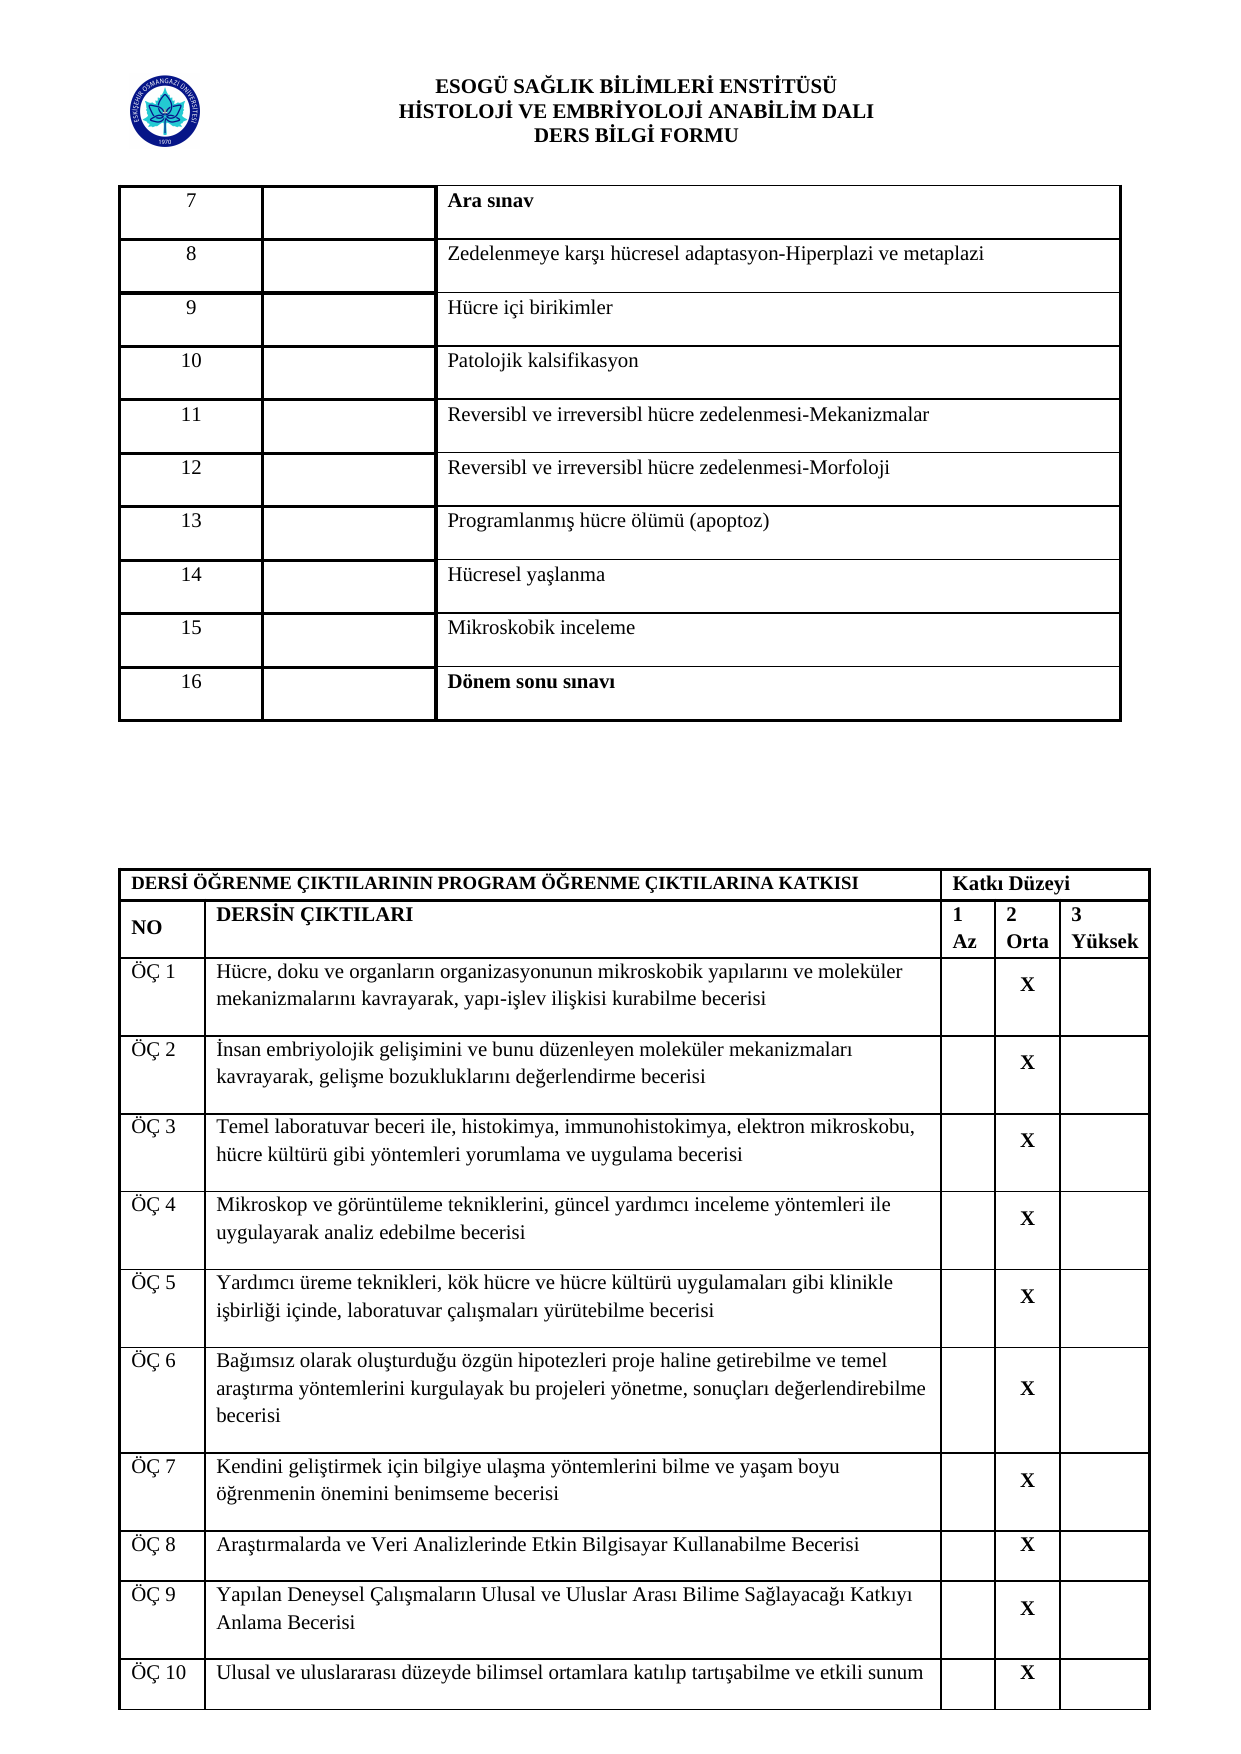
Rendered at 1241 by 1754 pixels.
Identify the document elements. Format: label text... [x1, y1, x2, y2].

table_cell ÖÇ 4 [121, 1192, 204, 1269]
table_cell X [996, 1037, 1059, 1113]
table_cell [942, 1348, 994, 1452]
table_cell [264, 188, 434, 238]
table_cell [1061, 1532, 1148, 1580]
table_cell [942, 1660, 994, 1709]
table_header Katkı Düzeyi [942, 871, 1148, 898]
table_cell 13 [121, 508, 261, 559]
table_cell Hücresel yaşlanma [438, 560, 1119, 612]
table_cell [1061, 1270, 1148, 1347]
table_cell [264, 241, 434, 291]
table_cell 14 [121, 562, 261, 612]
table_cell 9 [121, 295, 261, 345]
table_cell NO [121, 902, 204, 957]
table_cell 8 [121, 241, 261, 291]
table_cell 11 [121, 401, 261, 452]
table_cell [264, 401, 434, 452]
table_cell X [996, 1348, 1059, 1452]
table_cell [264, 615, 434, 666]
table_cell Bağımsız olarak oluşturduğu özgün hipotezleri proje haline getirebilme ve temel araştırma yöntemlerini kurgulayak bu projeleri yönetme, sonuçları değerlendirebilme becerisi [206, 1348, 940, 1452]
table_cell Reversibl ve irreversibl hücre zedelenmesi-Morfoloji [438, 453, 1119, 505]
table_cell 16 [121, 669, 261, 719]
table_cell X [996, 959, 1059, 1035]
table_cell Yardımcı üreme teknikleri, kök hücre ve hücre kültürü uygulamaları gibi klinikle işbirliği içinde, laboratuvar çalışmaları yürütebilme becerisi [206, 1270, 940, 1347]
table_cell X [996, 1115, 1059, 1191]
table_cell ÖÇ 5 [121, 1270, 204, 1347]
table_cell Ulusal ve uluslararası düzeyde bilimsel ortamlara katılıp tartışabilme ve etkili sunum yapabilme becerisi [206, 1660, 940, 1709]
table_cell Programlanmış hücre ölümü (apoptoz) [438, 507, 1119, 559]
table_cell ÖÇ 2 [121, 1037, 204, 1113]
table_cell [1061, 1115, 1148, 1191]
table_cell [1061, 959, 1148, 1035]
table_cell Patolojik kalsifikasyon [438, 347, 1119, 398]
table_cell 12 [121, 455, 261, 505]
table_cell ÖÇ 3 [121, 1115, 204, 1191]
table_cell İnsan embriyolojik gelişimini ve bunu düzenleyen moleküler mekanizmaları kavrayarak, gelişme bozukluklarını değerlendirme becerisi [206, 1037, 940, 1113]
table_cell ÖÇ 1 [121, 959, 204, 1035]
table_cell [1061, 1582, 1148, 1658]
table_cell [264, 348, 434, 398]
table_cell [942, 1582, 994, 1658]
table_cell [1061, 1348, 1148, 1452]
table_header DERSİ ÖĞRENME ÇIKTILARININ PROGRAM ÖĞRENME ÇIKTILARINA KATKISI [121, 871, 940, 898]
table_cell [1061, 1454, 1148, 1530]
table_cell [1061, 1192, 1148, 1269]
table_cell X [996, 1532, 1059, 1580]
table_cell 7 [121, 188, 261, 238]
table_cell Yapılan Deneysel Çalışmaların Ulusal ve Uluslar Arası Bilime Sağlayacağı Katkıyı Anlama Becerisi [206, 1582, 940, 1658]
table_cell Araştırmalarda ve Veri Analizlerinde Etkin Bilgisayar Kullanabilme Becerisi [206, 1532, 940, 1580]
table_cell DERSİN ÇIKTILARI [206, 902, 940, 957]
table_cell 15 [121, 615, 261, 666]
table_cell ÖÇ 9 [121, 1582, 204, 1658]
table_cell [264, 295, 434, 345]
table_cell Kendini geliştirmek için bilgiye ulaşma yöntemlerini bilme ve yaşam boyu öğrenmenin önemini benimseme becerisi [206, 1454, 940, 1530]
table_cell Hücre içi birikimler [438, 293, 1119, 345]
table_cell [942, 1270, 994, 1347]
table_cell ÖÇ 6 [121, 1348, 204, 1452]
table_cell X [996, 1270, 1059, 1347]
table_cell 2 Orta [996, 902, 1059, 957]
table_cell ÖÇ 8 [121, 1532, 204, 1580]
table_cell [942, 1115, 994, 1191]
table_cell Dönem sonu sınavı [438, 667, 1119, 719]
table_cell [1061, 1037, 1148, 1113]
table_cell [264, 455, 434, 505]
table_cell Mikroskobik inceleme [438, 614, 1119, 666]
table_cell 1 Az [942, 902, 994, 957]
table_cell X [996, 1582, 1059, 1658]
table_cell 3 Yüksek [1061, 902, 1148, 957]
table_cell Hücre, doku ve organların organizasyonunun mikroskobik yapılarını ve moleküler mekanizmalarını kavrayarak, yapı-işlev ilişkisi kurabilme becerisi [206, 959, 940, 1035]
table_cell [264, 508, 434, 559]
table_cell Zedelenmeye karşı hücresel adaptasyon-Hiperplazi ve metaplazi [438, 240, 1119, 291]
table_cell ÖÇ 10 [121, 1660, 204, 1709]
table_cell [942, 1192, 994, 1269]
table_cell X [996, 1660, 1059, 1709]
table_cell [264, 562, 434, 612]
table_cell [942, 1532, 994, 1580]
table_cell Ara sınav [438, 186, 1119, 238]
table_cell [942, 1037, 994, 1113]
table_cell [264, 669, 434, 719]
table_cell Reversibl ve irreversibl hücre zedelenmesi-Mekanizmalar [438, 400, 1119, 452]
table_cell [1061, 1660, 1148, 1709]
table_cell 10 [121, 348, 261, 398]
table_cell [942, 959, 994, 1035]
table_cell ÖÇ 7 [121, 1454, 204, 1530]
table_cell Mikroskop ve görüntüleme tekniklerini, güncel yardımcı inceleme yöntemleri ile uygulayarak analiz edebilme becerisi [206, 1192, 940, 1269]
table_cell Temel laboratuvar beceri ile, histokimya, immunohistokimya, elektron mikroskobu, hücre kültürü gibi yöntemleri yorumlama ve uygulama becerisi [206, 1115, 940, 1191]
table_cell X [996, 1192, 1059, 1269]
table_cell [942, 1454, 994, 1530]
picture [129, 73, 200, 149]
table_cell X [996, 1454, 1059, 1530]
